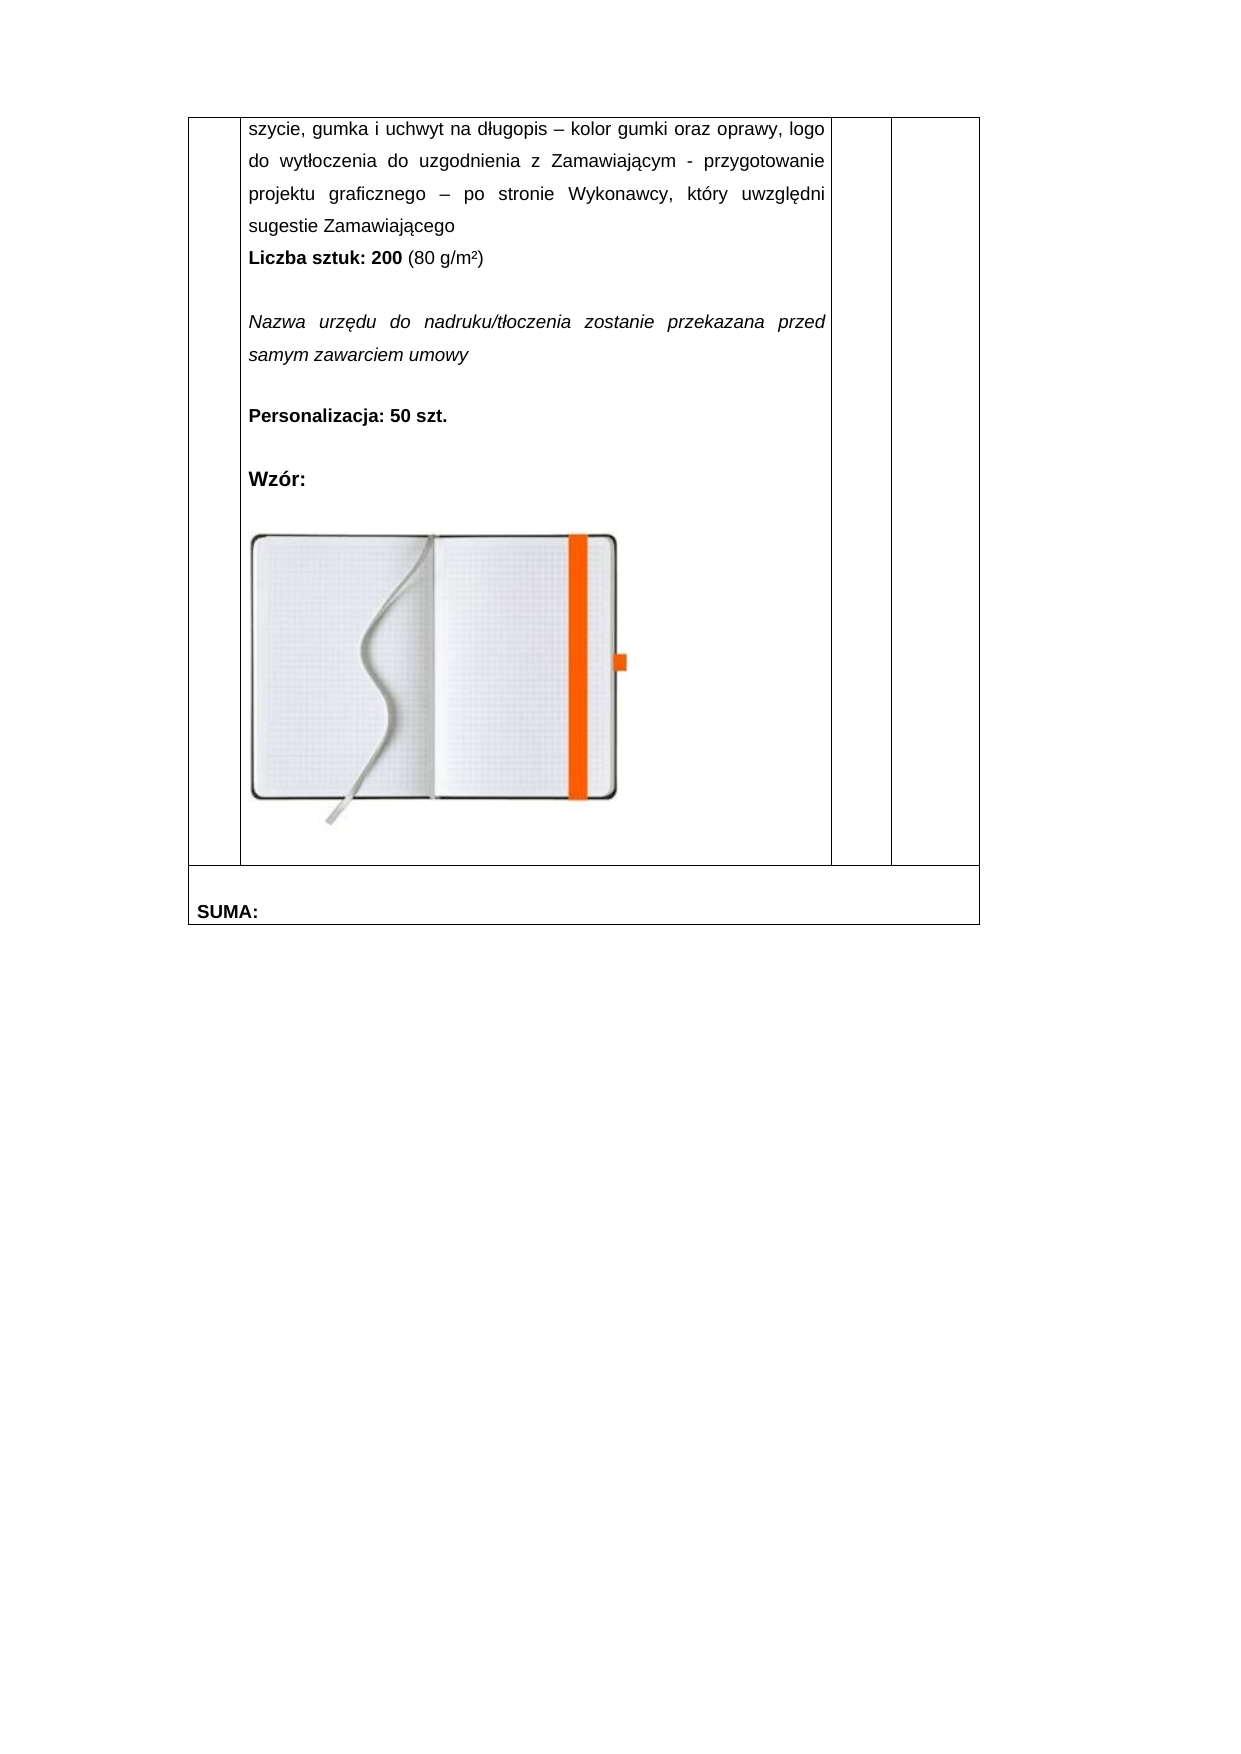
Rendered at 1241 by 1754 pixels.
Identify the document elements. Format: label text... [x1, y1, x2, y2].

table_header [189, 118, 240, 864]
picture [248, 531, 628, 832]
table_cell SUMA: [189, 866, 979, 923]
table_header [832, 118, 891, 864]
table_header szycie, gumka i uchwyt na długopis – kolor gumki oraz oprawy, logo do wytłoczenia do uzgodnienia z Zamawiającym - przygotowanie projektu graficznego – po stronie Wykonawcy, który uwzględni sugestie Zamawiającego Liczba sztuk: 200 (80 g/m²) Nazwa urzędu do nadruku/tłoczenia zostanie przekazana przed samym zawarciem umowy Personalizacja: 50 szt. Wzór: [241, 118, 831, 864]
table_header [892, 118, 979, 864]
